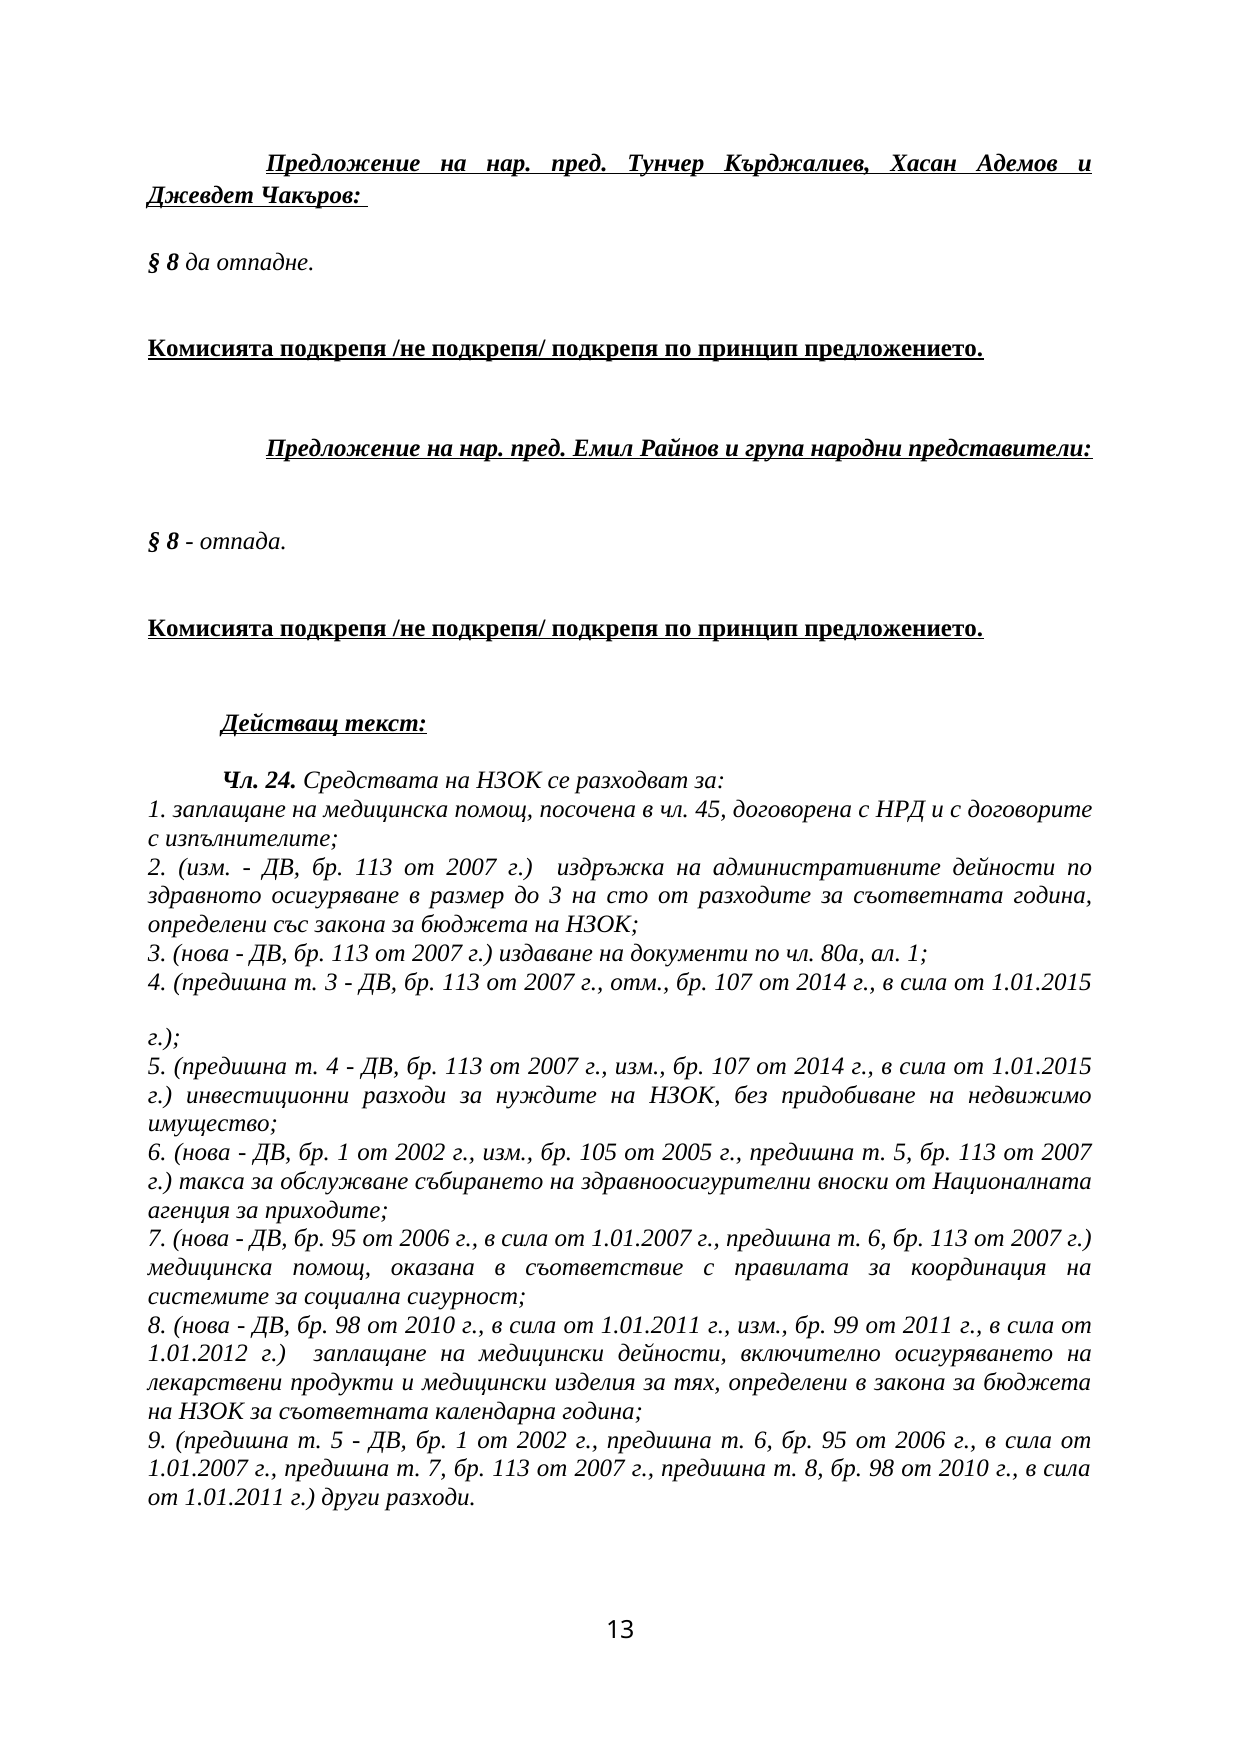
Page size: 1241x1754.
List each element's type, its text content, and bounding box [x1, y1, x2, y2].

text 3. (нова - ДВ, бр. 113 от 2007 г.) издаване на документи по чл. 80а, ал. 1; [148, 938, 1093, 967]
text § 8 - отпада. [148, 526, 1093, 555]
text Предложение на нар. пред. Тунчер Кърджалиев, Хасан Адемов и Джевдет Чакъров: [148, 148, 1093, 209]
text 9. (предишна т. 5 - ДВ, бр. 1 от 2002 г., предишна т. 6, бр. 95 от 2006 г., в сила от 1.01.2007 г., предишна т. 7, бр. 113 от 2007 г., предишна т. 8, бр. 98 от 2010 г., в сила от 1.01.2011 г.) други разходи. [148, 1425, 1093, 1511]
text 6. (нова - ДВ, бр. 1 от 2002 г., изм., бр. 105 от 2005 г., предишна т. 5, бр. 113 от 2007 г.) такса за обслужване събирането на здравноосигурителни вноски от Националната агенция за приходите; [148, 1137, 1093, 1223]
text Предложение на нар. пред. Емил Райнов и група народни представители: [148, 433, 1093, 462]
text 2. (изм. - ДВ, бр. 113 от 2007 г.) издръжка на административните дейности по здравното осигуряване в размер до 3 на сто от разходите за съответната година, определени със закона за бюджета на НЗОК; [148, 852, 1093, 938]
text § 8 да отпадне. [148, 247, 1093, 275]
text Комисията подкрепя /не подкрепя/ подкрепя по принцип предложението. [148, 613, 1093, 642]
text 7. (нова - ДВ, бр. 95 от 2006 г., в сила от 1.01.2007 г., предишна т. 6, бр. 113 от 2007 г.) медицинска помощ, оказана в съответствие с правилата за координация на системите за социална сигурност; [148, 1223, 1093, 1310]
text Действащ текст: [148, 708, 1093, 737]
text Чл. 24. Средствата на НЗОК се разходват за: [148, 765, 1093, 794]
text Комисията подкрепя /не подкрепя/ подкрепя по принцип предложението. [148, 333, 1093, 362]
text 4. (предишна т. 3 - ДВ, бр. 113 от 2007 г., отм., бр. 107 от 2014 г., в сила от 1.01.2015 г.); [148, 967, 1093, 1051]
text 8. (нова - ДВ, бр. 98 от 2010 г., в сила от 1.01.2011 г., изм., бр. 99 от 2011 г., в сила от 1.01.2012 г.) заплащане на медицински дейности, включително осигуряването на лекарствени продукти и медицински изделия за тях, определени в закона за бюджета на НЗОК за съответната календарна година; [148, 1310, 1093, 1425]
text 5. (предишна т. 4 - ДВ, бр. 113 от 2007 г., изм., бр. 107 от 2014 г., в сила от 1.01.2015 г.) инвестиционни разходи за нуждите на НЗОК, без придобиване на недвижимо имущество; [148, 1051, 1093, 1137]
text 1. заплащане на медицинска помощ, посочена в чл. 45, договорена с НРД и с договорите с изпълнителите; [148, 794, 1093, 852]
